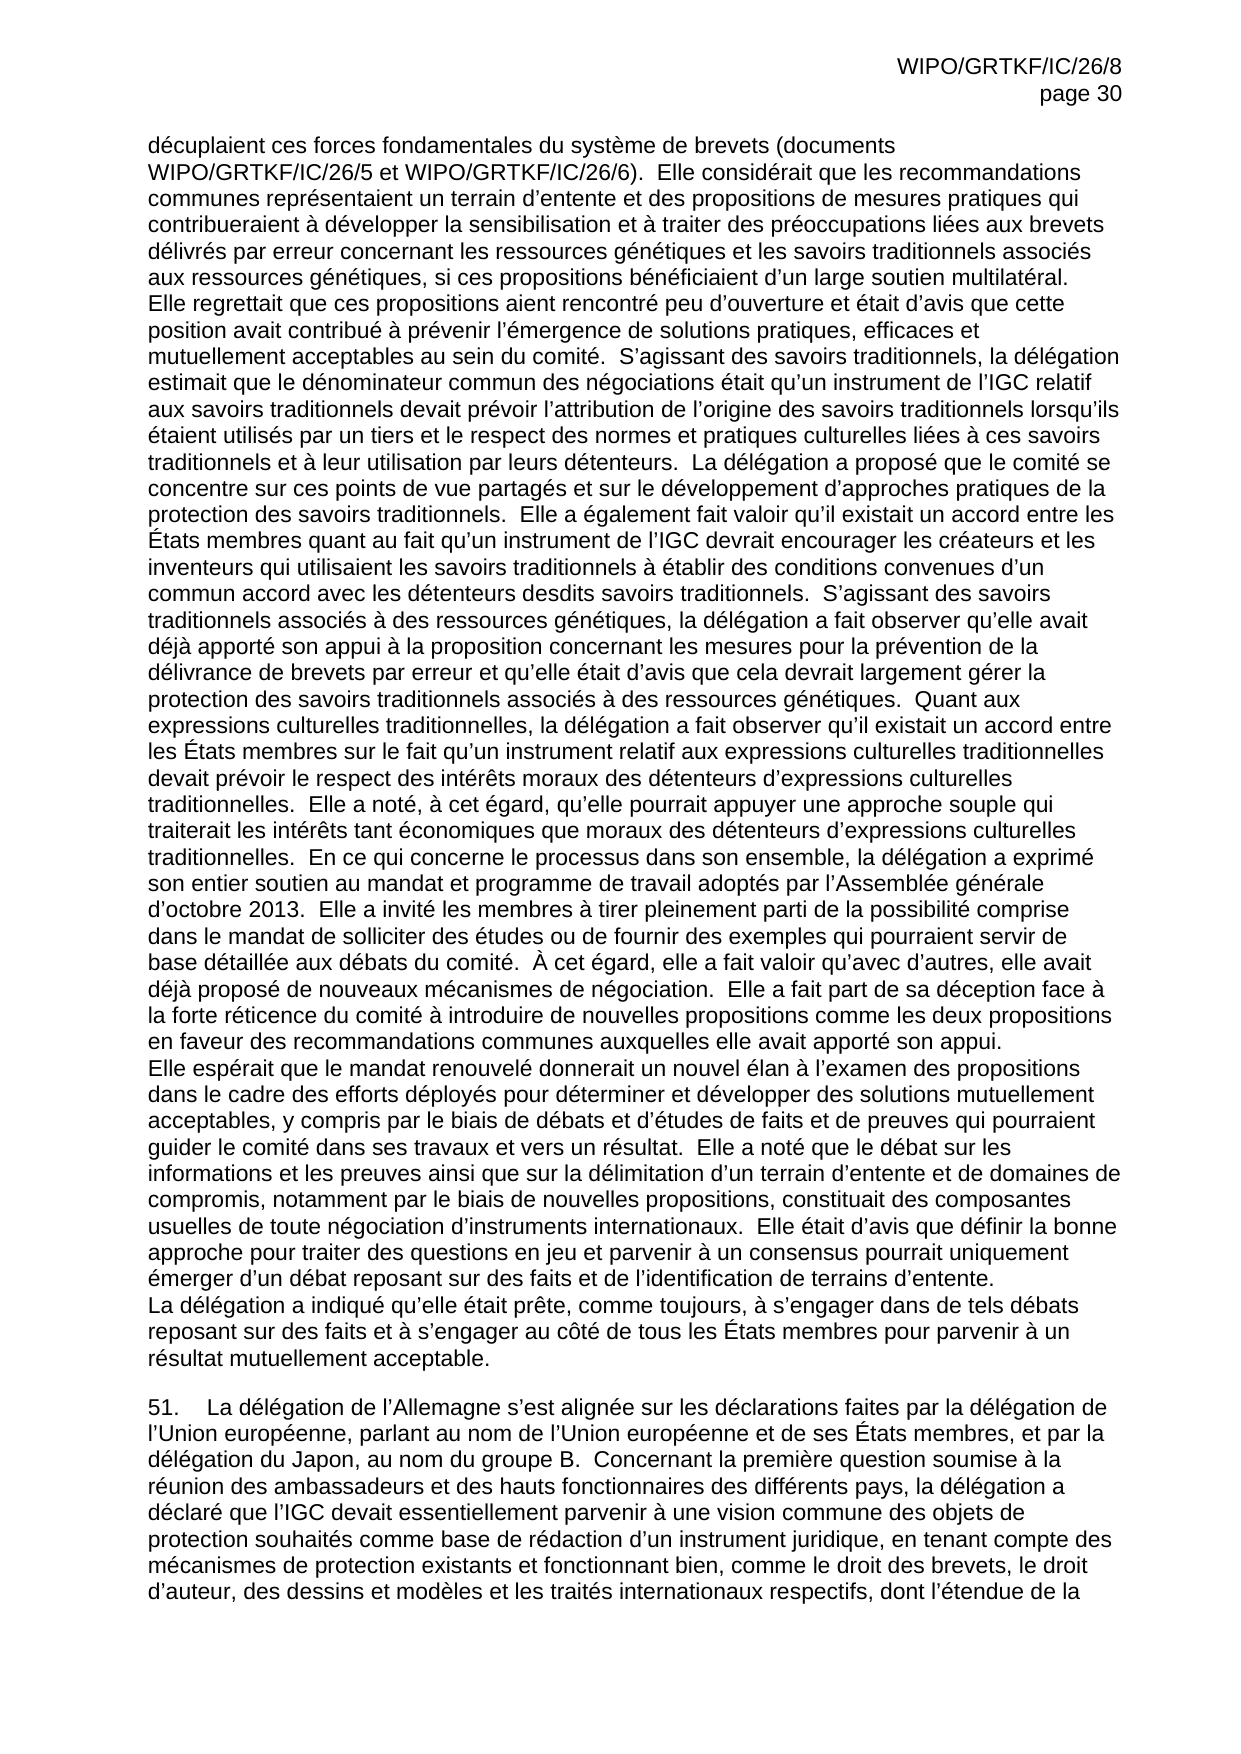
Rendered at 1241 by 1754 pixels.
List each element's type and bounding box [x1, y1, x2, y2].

list [148, 132, 1122, 1371]
list [148, 1394, 1122, 1604]
